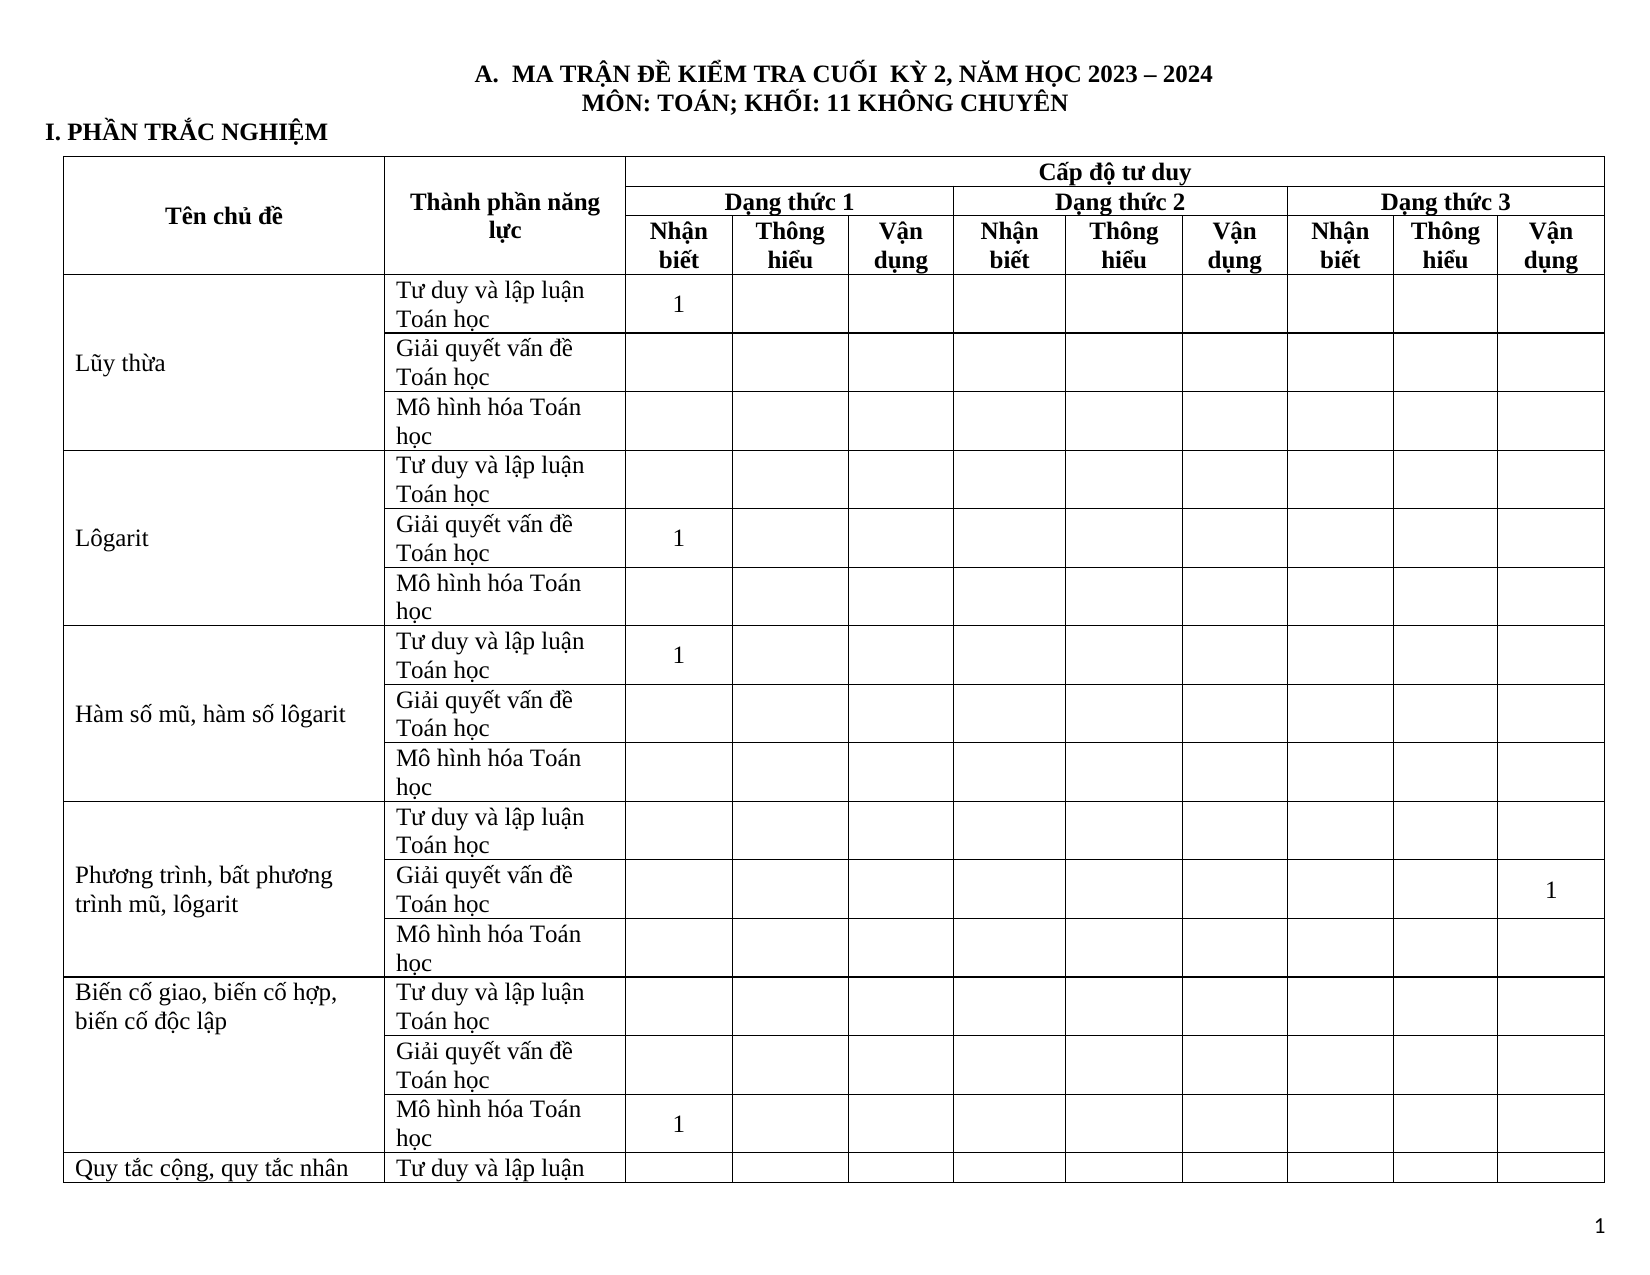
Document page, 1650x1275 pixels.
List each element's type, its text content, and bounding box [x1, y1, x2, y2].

table_cell [1066, 802, 1182, 859]
table_cell [954, 1036, 1065, 1093]
table_cell [626, 860, 732, 918]
table_cell [733, 626, 848, 684]
table_cell [1066, 626, 1182, 684]
table_cell [1066, 509, 1182, 567]
table_header Tên chủ đề [64, 157, 384, 274]
table_cell [954, 1095, 1065, 1152]
table_cell [1288, 1095, 1393, 1152]
table_cell Dạng thức 2 [954, 187, 1287, 215]
table_cell [954, 802, 1065, 859]
table_cell [1183, 1095, 1287, 1152]
table_cell Vận dụng [1183, 216, 1287, 274]
table_cell [733, 568, 848, 625]
table_cell Mô hình hóa Toán học [385, 568, 625, 625]
table_cell [849, 1153, 953, 1182]
table_cell [1183, 860, 1287, 918]
table_cell Thông hiểu [733, 216, 848, 274]
table_cell [1183, 743, 1287, 801]
table_cell [1183, 919, 1287, 976]
table_cell [626, 1036, 732, 1093]
table_cell [1394, 743, 1497, 801]
table_cell [626, 334, 732, 391]
table_cell Nhận biết [954, 216, 1065, 274]
table_cell [954, 275, 1065, 332]
table_cell [1183, 978, 1287, 1035]
table_cell [1498, 685, 1604, 742]
table_cell [1183, 509, 1287, 567]
table_cell Tư duy và lập luận Toán học [385, 451, 625, 508]
table_cell [954, 743, 1065, 801]
table_cell [1183, 451, 1287, 508]
table_cell [1288, 1153, 1393, 1182]
table_cell [733, 1095, 848, 1152]
table_cell [1288, 743, 1393, 801]
table_cell [733, 1036, 848, 1093]
table_cell [1183, 334, 1287, 391]
table_cell [954, 1153, 1065, 1182]
table_cell Lũy thừa [64, 275, 384, 449]
table_cell [1288, 451, 1393, 508]
table_cell [1183, 626, 1287, 684]
table_cell [1288, 509, 1393, 567]
table_cell [1066, 743, 1182, 801]
text MÔN: TOÁN; KHỐI: 11 KHÔNG CHUYÊN [45, 88, 1605, 117]
table_cell [1066, 1153, 1182, 1182]
table_cell 1 [626, 509, 732, 567]
table_cell [1288, 919, 1393, 976]
table_cell [954, 860, 1065, 918]
table_cell 1 [626, 275, 732, 332]
table_cell [1066, 1095, 1182, 1152]
table_cell [626, 451, 732, 508]
table_cell [1183, 1036, 1287, 1093]
table_cell [954, 919, 1065, 976]
table_cell [849, 392, 953, 449]
table_cell [1066, 392, 1182, 449]
table_cell [1183, 1153, 1287, 1182]
table_cell [1288, 334, 1393, 391]
table_cell [1183, 802, 1287, 859]
table_cell 1 [626, 1095, 732, 1152]
table_cell [733, 685, 848, 742]
table_cell [1288, 978, 1393, 1035]
table_cell [1498, 1095, 1604, 1152]
table_cell Tư duy và lập luận Toán học [385, 275, 625, 332]
table_cell [1394, 392, 1497, 449]
table_cell [954, 685, 1065, 742]
table_cell [954, 451, 1065, 508]
table_cell [849, 334, 953, 391]
table_cell [1394, 685, 1497, 742]
table_cell Phương trình, bất phương trình mũ, lôgarit [64, 802, 384, 976]
table_cell [1394, 626, 1497, 684]
table_cell [849, 509, 953, 567]
table_cell Lôgarit [64, 451, 384, 625]
table_cell [849, 685, 953, 742]
table_cell [1498, 978, 1604, 1035]
table_cell Biến cố giao, biến cố hợp, biến cố độc lập [64, 978, 384, 1152]
table_cell [1288, 1036, 1393, 1093]
table_cell [733, 451, 848, 508]
table_cell [1498, 392, 1604, 449]
table_cell Vận dụng [849, 216, 953, 274]
table_cell [1394, 568, 1497, 625]
table_cell [1394, 1036, 1497, 1093]
table_cell [1066, 568, 1182, 625]
table_cell Vận dụng [1498, 216, 1604, 274]
table_cell Mô hình hóa Toán học [385, 392, 625, 449]
table_cell [1183, 685, 1287, 742]
table_cell [1498, 451, 1604, 508]
table_cell [1498, 919, 1604, 976]
table_cell Dạng thức 3 [1288, 187, 1604, 215]
table_cell [733, 743, 848, 801]
table_cell Giải quyết vấn đề Toán học [385, 334, 625, 391]
table_cell [1066, 451, 1182, 508]
table_cell Thông hiểu [1394, 216, 1497, 274]
table_cell [849, 802, 953, 859]
table_cell [626, 978, 732, 1035]
table_header Cấp độ tư duy [626, 157, 1604, 186]
table_cell [1498, 1153, 1604, 1182]
table_cell [1498, 275, 1604, 332]
table_cell [849, 978, 953, 1035]
table_cell [849, 626, 953, 684]
table_cell [1394, 1095, 1497, 1152]
table_cell [954, 392, 1065, 449]
table_cell [1066, 334, 1182, 391]
table_cell [626, 743, 732, 801]
table_cell [1066, 275, 1182, 332]
table_cell [1394, 334, 1497, 391]
table_cell [954, 334, 1065, 391]
table_cell [733, 802, 848, 859]
table_cell [1183, 275, 1287, 332]
table_cell [849, 275, 953, 332]
table_cell [849, 451, 953, 508]
table_cell [1394, 451, 1497, 508]
table_cell Nhận biết [1288, 216, 1393, 274]
table_cell Hàm số mũ, hàm số lôgarit [64, 626, 384, 801]
table_cell [626, 392, 732, 449]
table_cell [1066, 1036, 1182, 1093]
table_cell [1288, 275, 1393, 332]
table_cell Mô hình hóa Toán học [385, 919, 625, 976]
table_cell Thông hiểu [1066, 216, 1182, 274]
table_cell [733, 919, 848, 976]
table_cell [1498, 626, 1604, 684]
table_cell [1498, 743, 1604, 801]
table_cell [1183, 392, 1287, 449]
table_cell [954, 568, 1065, 625]
table_cell [849, 1036, 953, 1093]
table_cell [1394, 509, 1497, 567]
table_cell [626, 802, 732, 859]
table_cell Tư duy và lập luận Toán học [385, 802, 625, 859]
table_cell 1 [626, 626, 732, 684]
table_cell [954, 978, 1065, 1035]
table_cell [1288, 802, 1393, 859]
table_cell Mô hình hóa Toán học [385, 1095, 625, 1152]
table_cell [385, 1153, 625, 1182]
table_cell Giải quyết vấn đề Toán học [385, 1036, 625, 1093]
table_cell Giải quyết vấn đề Toán học [385, 509, 625, 567]
table_cell Tư duy và lập luận Toán học [385, 626, 625, 684]
table_cell [1498, 802, 1604, 859]
table_cell [1066, 685, 1182, 742]
table_cell [849, 919, 953, 976]
table_cell Dạng thức 1 [626, 187, 953, 215]
table_cell [1288, 685, 1393, 742]
table_cell [954, 509, 1065, 567]
table_cell [1066, 978, 1182, 1035]
table_cell [1394, 860, 1497, 918]
table_cell [733, 392, 848, 449]
table_cell [849, 568, 953, 625]
table_cell [1066, 860, 1182, 918]
table_cell Giải quyết vấn đề Toán học [385, 860, 625, 918]
table_cell [1394, 802, 1497, 859]
table_cell [1288, 860, 1393, 918]
table_cell [849, 1095, 953, 1152]
table_cell Nhận biết [626, 216, 732, 274]
table_cell [1498, 568, 1604, 625]
table_cell Mô hình hóa Toán học [385, 743, 625, 801]
table_cell [1288, 568, 1393, 625]
text I. PHẦN TRẮC NGHIỆM [45, 117, 1605, 145]
table_cell [1394, 1153, 1497, 1182]
table_cell [733, 275, 848, 332]
table_cell [1498, 509, 1604, 567]
table_cell [733, 334, 848, 391]
table_cell [1498, 334, 1604, 391]
table_cell [1288, 626, 1393, 684]
table_cell [733, 860, 848, 918]
table_cell [954, 626, 1065, 684]
table_cell [733, 978, 848, 1035]
table_cell 1 [1498, 860, 1604, 918]
table_cell Giải quyết vấn đề Toán học [385, 685, 625, 742]
list MA TRẬN ĐỀ KIỂM TRA CUỐI KỲ 2, NĂM HỌC 2023 – 2024 [82, 59, 1605, 88]
table_cell [849, 743, 953, 801]
table_cell [733, 509, 848, 567]
table_cell [1394, 978, 1497, 1035]
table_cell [64, 1153, 384, 1182]
table_cell [626, 919, 732, 976]
table_cell Tư duy và lập luận Toán học [385, 978, 625, 1035]
table_header Thành phần năng lực [385, 157, 625, 274]
table_cell [733, 1153, 848, 1182]
table_cell [1394, 919, 1497, 976]
table_cell [1394, 275, 1497, 332]
table_cell [1183, 568, 1287, 625]
table_cell [849, 860, 953, 918]
table_cell [1288, 392, 1393, 449]
table_cell [1066, 919, 1182, 976]
table_cell [626, 568, 732, 625]
table_cell [1498, 1036, 1604, 1093]
table_cell [626, 685, 732, 742]
table_cell [626, 1153, 732, 1182]
